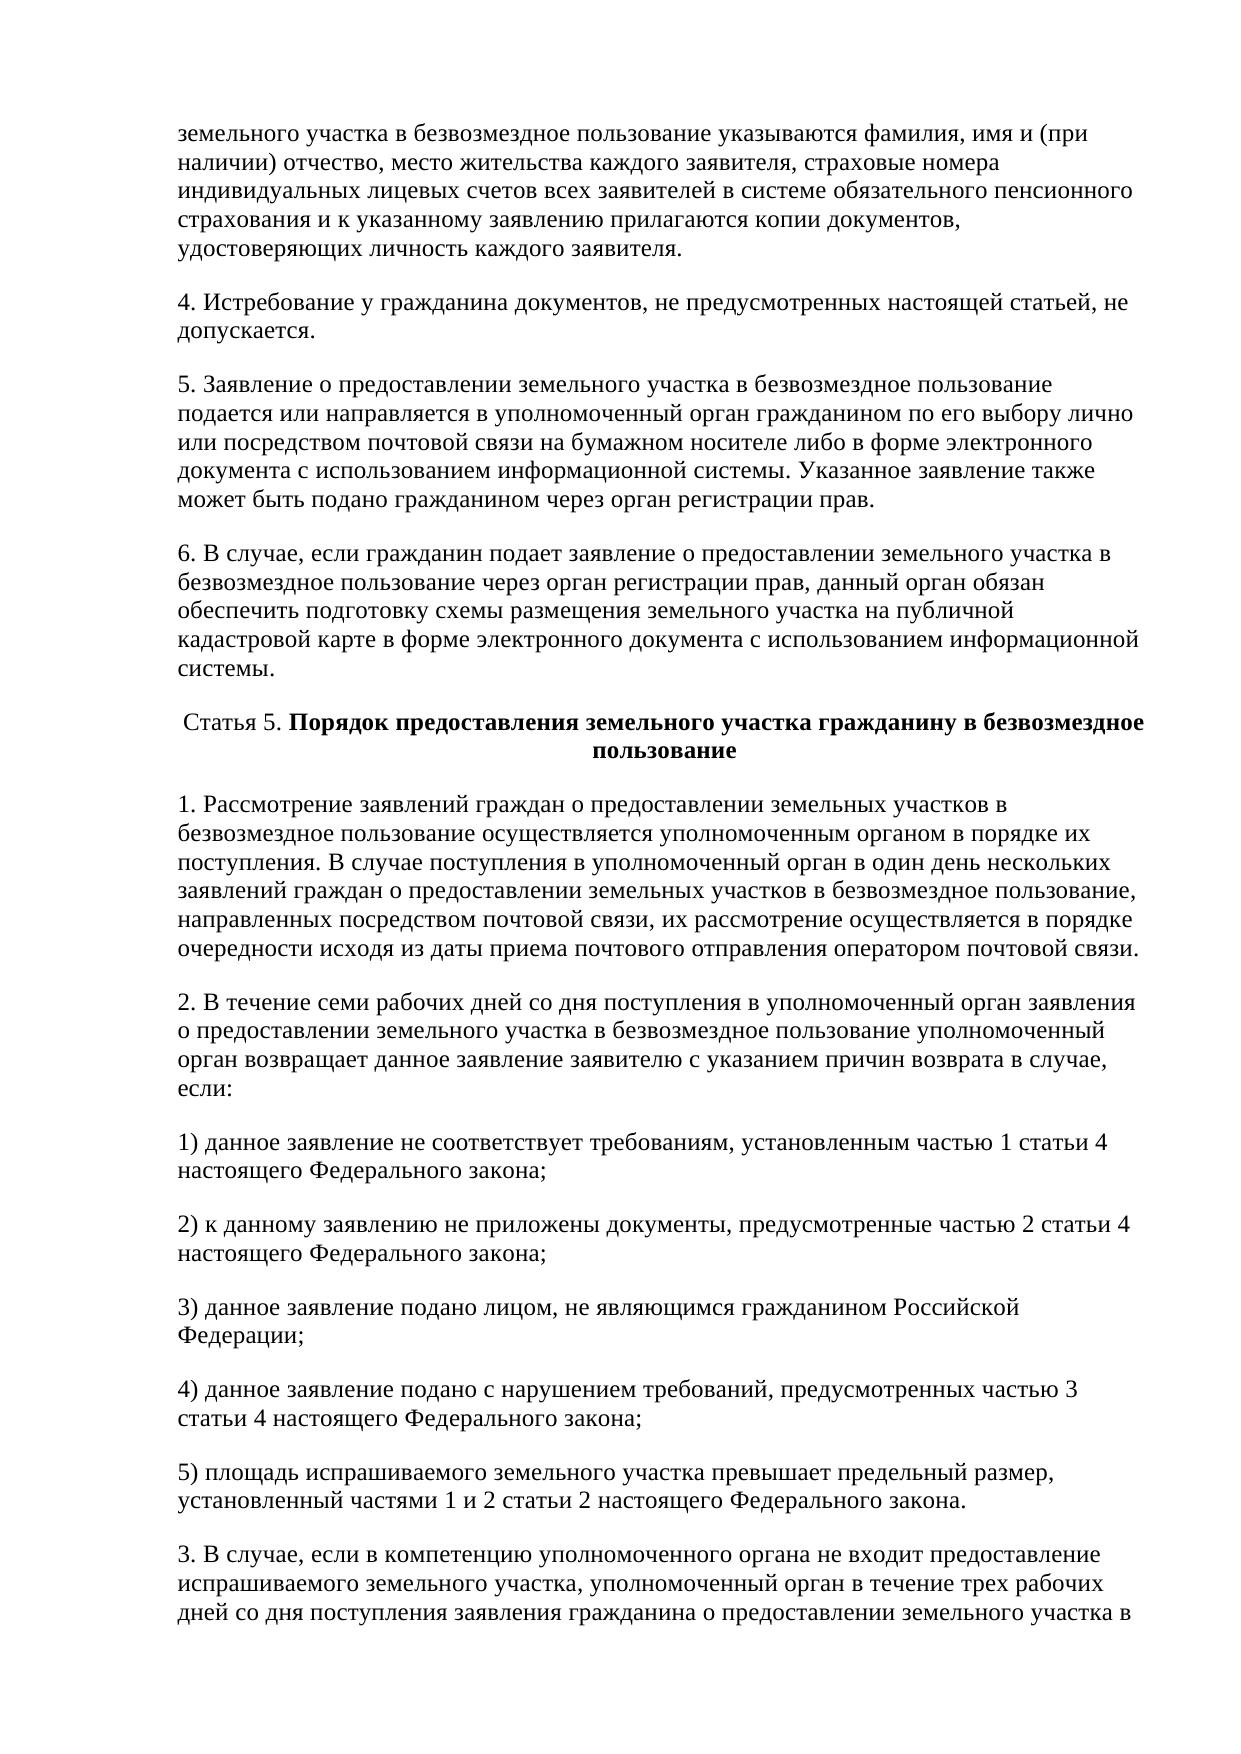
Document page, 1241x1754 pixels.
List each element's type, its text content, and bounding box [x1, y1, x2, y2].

text 4) данное заявление подано с нарушением требований, предусмотренных частью 3 статьи 4 настоящего Федерального закона; [177, 1374, 1152, 1432]
text 6. В случае, если гражданин подает заявление о предоставлении земельного участка в безвозмездное пользование через орган регистрации прав, данный орган обязан обеспечить подготовку схемы размещения земельного участка на публичной кадастровой карте в форме электронного документа с использованием информационной системы. [177, 538, 1152, 682]
text 4. Истребование у гражданина документов, не предусмотренных настоящей статьей, не допускается. [177, 287, 1152, 344]
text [177, 118, 1152, 262]
text 3) данное заявление подано лицом, не являющимся гражданином Российской Федерации; [177, 1292, 1152, 1349]
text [177, 1539, 1152, 1626]
text 1. Рассмотрение заявлений граждан о предоставлении земельных участков в безвозмездное пользование осуществляется уполномоченным органом в порядке их поступления. В случае поступления в уполномоченный орган в один день нескольких заявлений граждан о предоставлении земельных участков в безвозмездное пользование, направленных посредством почтовой связи, их рассмотрение осуществляется в порядке очередности исходя из даты приема почтового отправления оператором почтовой связи. [177, 789, 1152, 962]
text 5. Заявление о предоставлении земельного участка в безвозмездное пользование подается или направляется в уполномоченный орган гражданином по его выбору лично или посредством почтовой связи на бумажном носителе либо в форме электронного документа с использованием информационной системы. Указанное заявление также может быть подано гражданином через орган регистрации прав. [177, 369, 1152, 513]
text 2) к данному заявлению не приложены документы, предусмотренные частью 2 статьи 4 настоящего Федерального закона; [177, 1209, 1152, 1267]
text Статья 5. Порядок предоставления земельного участка гражданину в безвозмездное пользование [177, 707, 1152, 764]
text 5) площадь испрашиваемого земельного участка превышает предельный размер, установленный частями 1 и 2 статьи 2 настоящего Федерального закона. [177, 1457, 1152, 1514]
text 1) данное заявление не соответствует требованиям, установленным частью 1 статьи 4 настоящего Федерального закона; [177, 1127, 1152, 1184]
text 2. В течение семи рабочих дней со дня поступления в уполномоченный орган заявления о предоставлении земельного участка в безвозмездное пользование уполномоченный орган возвращает данное заявление заявителю с указанием причин возврата в случае, если: [177, 987, 1152, 1102]
